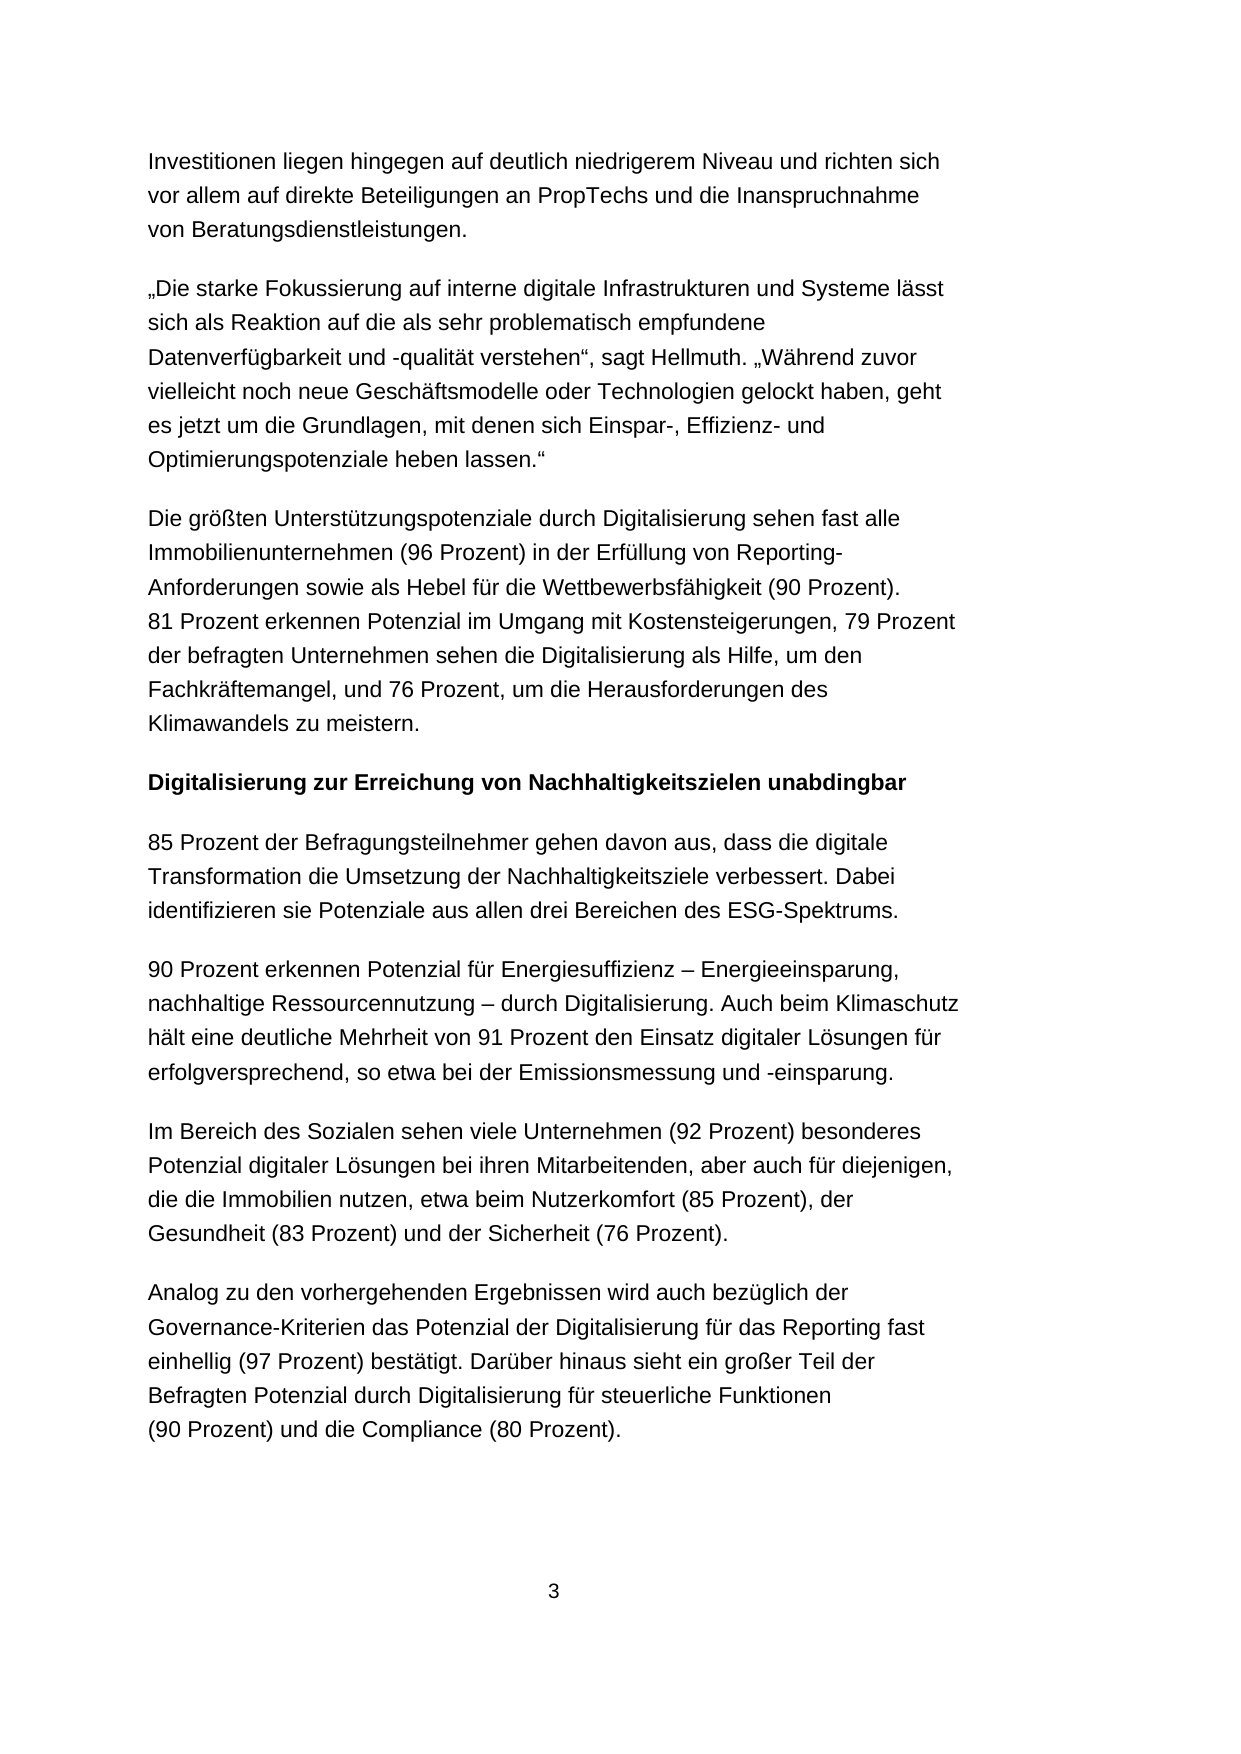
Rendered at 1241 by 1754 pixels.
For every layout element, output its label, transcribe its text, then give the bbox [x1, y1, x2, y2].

text 90 Prozent erkennen Potenzial für Energiesuffizienz – Energieeinsparung, nachhaltige Ressourcennutzung – durch Digitalisierung. Auch beim Klimaschutz hält eine deutliche Mehrheit von 91 Prozent den Einsatz digitaler Lösungen für erfolgversprechend, so etwa bei der Emissionsmessung und -einsparung. [148, 956, 960, 1085]
text „Die starke Fokussierung auf interne digitale Infrastrukturen und Systeme lässt sich als Reaktion auf die als sehr problematisch empfundene Datenverfügbarkeit und -qualität verstehen“, sagt Hellmuth. „Während zuvor vielleicht noch neue Geschäftsmodelle oder Technologien gelockt haben, geht es jetzt um die Grundlagen, mit denen sich Einspar-, Effizienz- und Optimierungspotenziale heben lassen.“ [148, 275, 960, 472]
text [148, 148, 960, 242]
text Digitalisierung zur Erreichung von Nachhaltigkeitszielen unabdingbar [148, 769, 960, 796]
text 85 Prozent der Befragungsteilnehmer gehen davon aus, dass die digitale Transformation die Umsetzung der Nachhaltigkeitsziele verbessert. Dabei identifizieren sie Potenziale aus allen drei Bereichen des ESG-Spektrums. [148, 828, 960, 923]
text Die größten Unterstützungspotenziale durch Digitalisierung sehen fast alle Immobilienunternehmen (96 Prozent) in der Erfüllung von Reporting-Anforderungen sowie als Hebel für die Wettbewerbsfähigkeit (90 Prozent). 81 Prozent erkennen Potenzial im Umgang mit Kostensteigerungen, 79 Prozent der befragten Unternehmen sehen die Digitalisierung als Hilfe, um den Fachkräftemangel, und 76 Prozent, um die Herausforderungen des Klimawandels zu meistern. [148, 505, 960, 736]
text Analog zu den vorhergehenden Ergebnissen wird auch bezüglich der Governance-Kriterien das Potenzial der Digitalisierung für das Reporting fast einhellig (97 Prozent) bestätigt. Darüber hinaus sieht ein großer Teil der Befragten Potenzial durch Digitalisierung für steuerliche Funktionen (90 Prozent) und die Compliance (80 Prozent). [148, 1279, 960, 1442]
text Im Bereich des Sozialen sehen viele Unternehmen (92 Prozent) besonderes Potenzial digitaler Lösungen bei ihren Mitarbeitenden, aber auch für diejenigen, die die Immobilien nutzen, etwa beim Nutzerkomfort (85 Prozent), der Gesundheit (83 Prozent) und der Sicherheit (76 Prozent). [148, 1118, 960, 1246]
